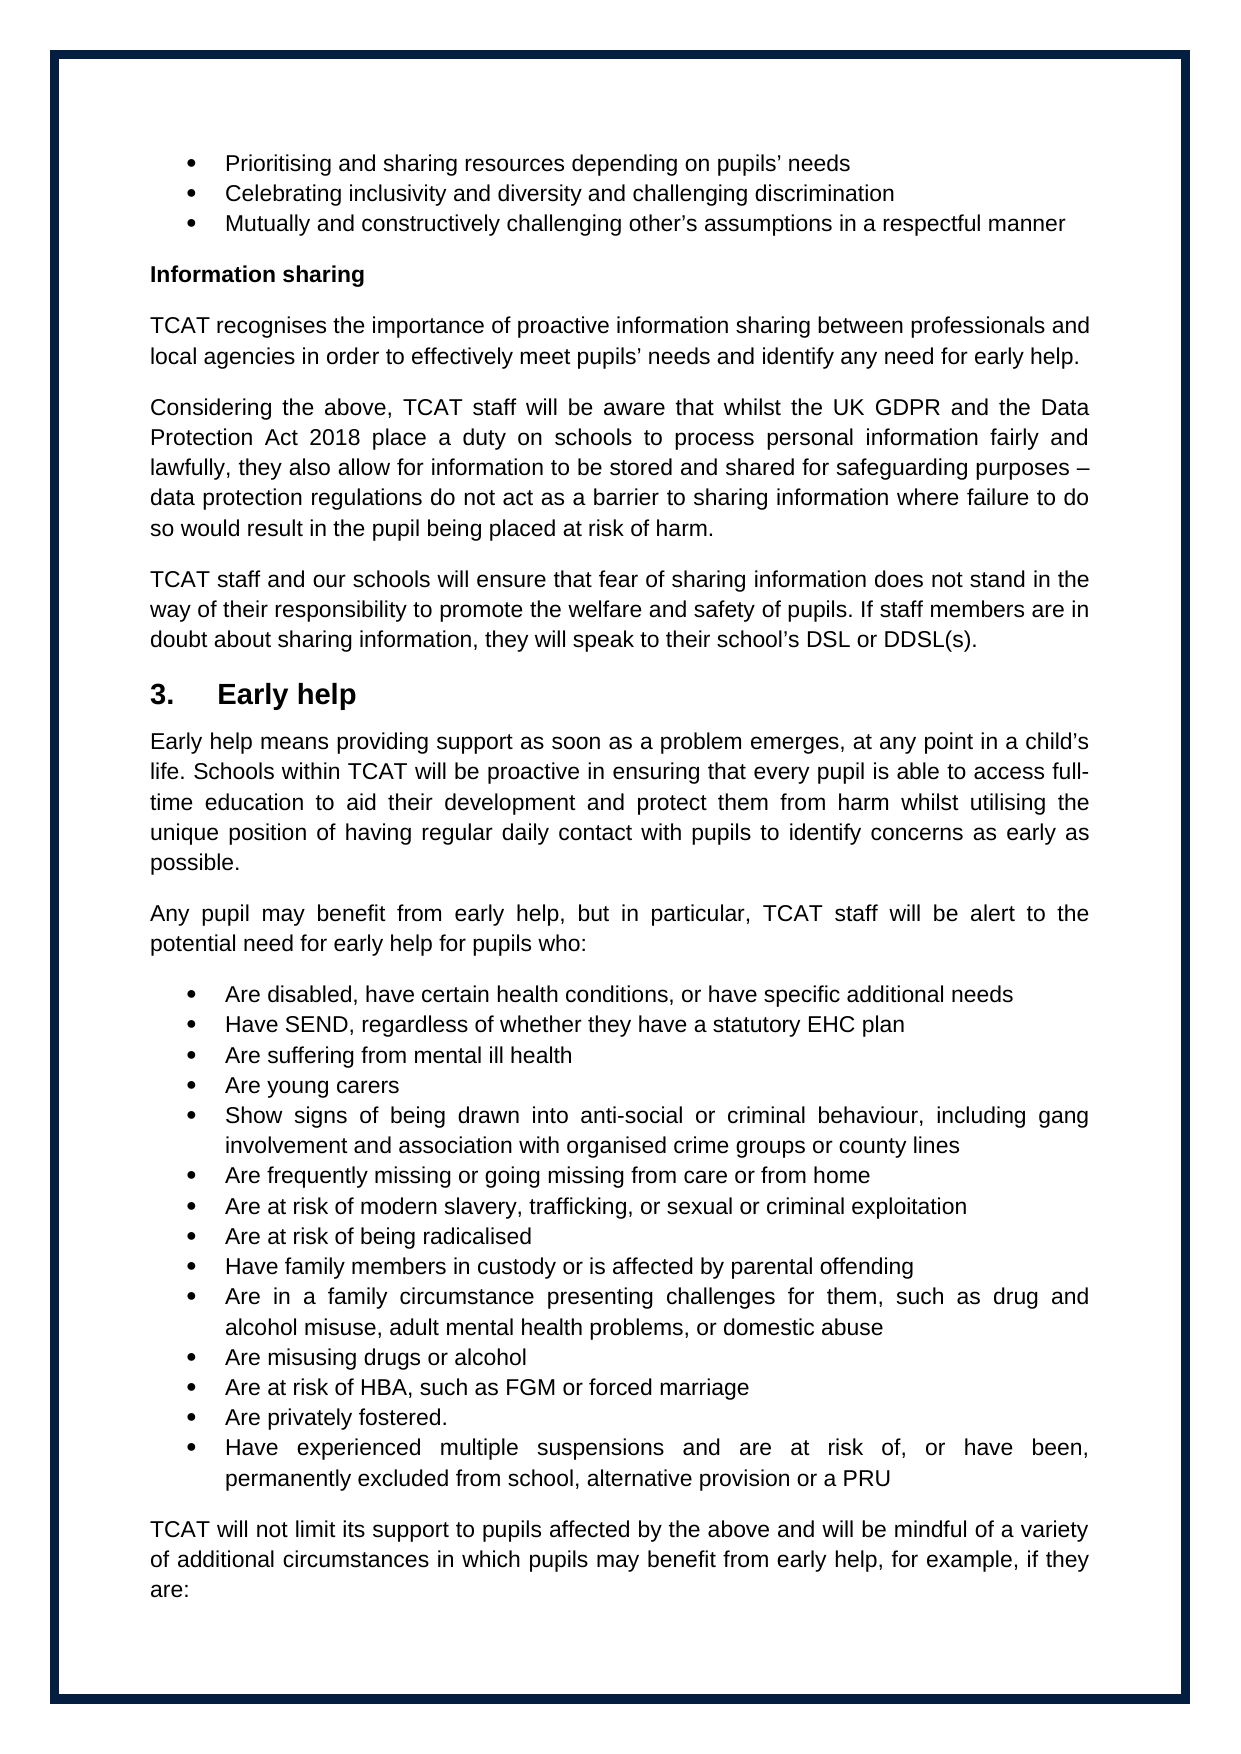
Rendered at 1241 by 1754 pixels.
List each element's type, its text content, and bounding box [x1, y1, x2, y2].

list Are in a family circumstance presenting challenges for them, such as drug and alcohol misuse, adult mental health problems, or domestic abuse [187, 1283, 1090, 1340]
text Early help means providing support as soon as a problem emerges, at any point in a child’s life. Schools within TCAT will be proactive in ensuring that every pupil is able to access full-time education to aid their development and protect them from harm whilst utilising the unique position of having regular daily contact with pupils to identify concerns as early as possible. [150, 728, 1090, 875]
text Information sharing [150, 261, 1090, 288]
list Are young carers [187, 1072, 1090, 1098]
list Are privately fostered. [187, 1404, 1090, 1431]
list Have experienced multiple suspensions and are at risk of, or have been, permanently excluded from school, alternative provision or a PRU [187, 1434, 1090, 1491]
list Have family members in custody or is affected by parental offending [187, 1253, 1090, 1279]
list Are frequently missing or going missing from care or from home [187, 1162, 1090, 1189]
list Have SEND, regardless of whether they have a statutory EHC plan [187, 1011, 1090, 1038]
text TCAT will not limit its support to pupils affected by the above and will be mindful of a variety of additional circumstances in which pupils may benefit from early help, for example, if they are: [150, 1516, 1090, 1602]
text Any pupil may benefit from early help, but in particular, TCAT staff will be alert to the potential need for early help for pupils who: [150, 900, 1090, 957]
list Prioritising and sharing resources depending on pupils’ needs [187, 150, 1090, 176]
list Are disabled, have certain health conditions, or have specific additional needs [187, 981, 1090, 1008]
text Considering the above, TCAT staff will be aware that whilst the UK GDPR and the Data Protection Act 2018 place a duty on schools to process personal information fairly and lawfully, they also allow for information to be stored and shared for safeguarding purposes – data protection regulations do not act as a barrier to sharing information where failure to do so would result in the pupil being placed at risk of harm. [150, 394, 1090, 541]
list Show signs of being drawn into anti-social or criminal behaviour, including gang involvement and association with organised crime groups or county lines [187, 1102, 1090, 1159]
text TCAT recognises the importance of proactive information sharing between professionals and local agencies in order to effectively meet pupils’ needs and identify any need for early help. [150, 312, 1090, 369]
text TCAT staff and our schools will ensure that fear of sharing information does not stand in the way of their responsibility to promote the welfare and safety of pupils. If staff members are in doubt about sharing information, they will speak to their school’s DSL or DDSL(s). [150, 566, 1090, 652]
list Are at risk of being radicalised [187, 1223, 1090, 1249]
list Celebrating inclusivity and diversity and challenging discrimination [187, 180, 1090, 207]
list Are suffering from mental ill health [187, 1042, 1090, 1068]
subtitle Early help [150, 677, 1090, 711]
list Mutually and constructively challenging other’s assumptions in a respectful manner [187, 210, 1090, 237]
list Are at risk of HBA, such as FGM or forced marriage [187, 1374, 1090, 1400]
list Are at risk of modern slavery, trafficking, or sexual or criminal exploitation [187, 1193, 1090, 1219]
list Are misusing drugs or alcohol [187, 1344, 1090, 1370]
